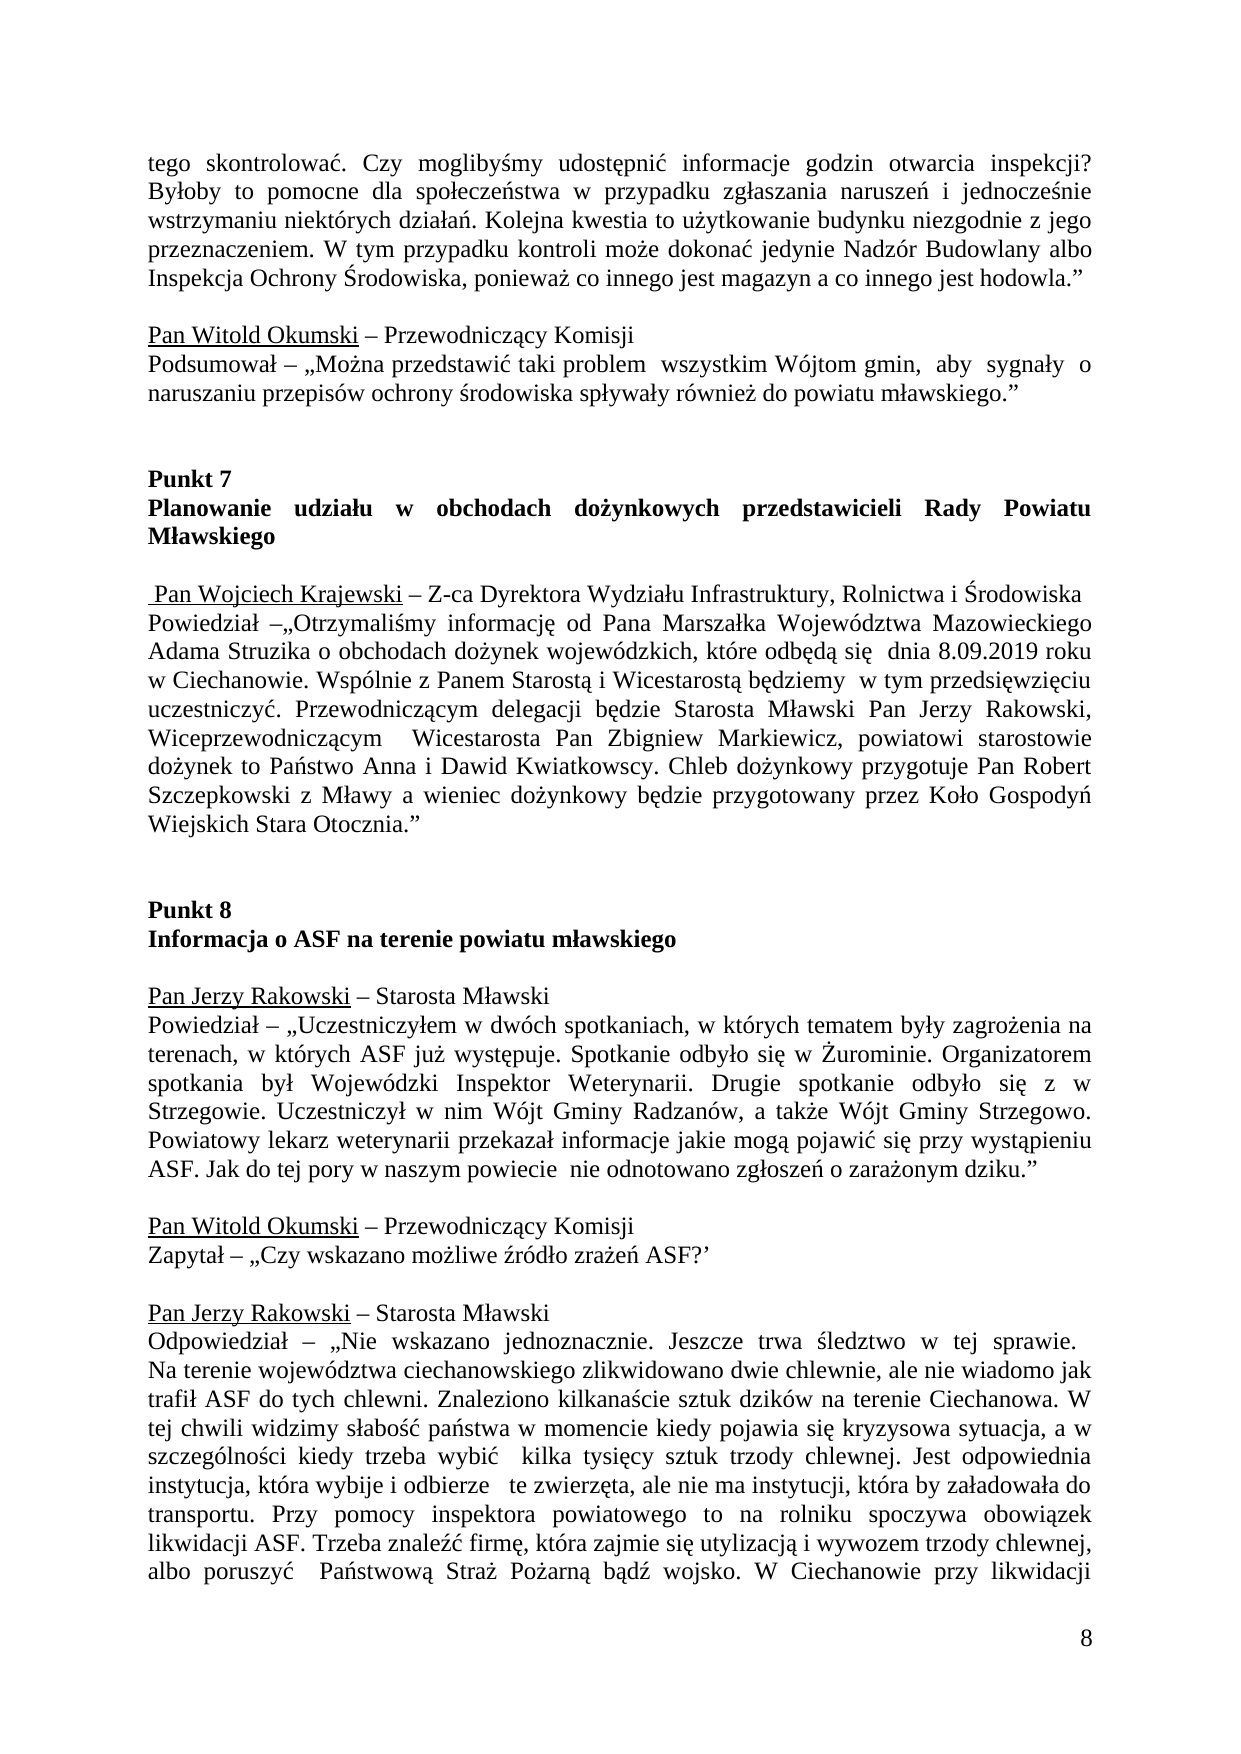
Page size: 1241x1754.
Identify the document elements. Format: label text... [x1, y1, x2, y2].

text Powiedział –„Otrzymaliśmy informację od Pana Marszałka Województwa Mazowieckiego Adama Struzika o obchodach dożynek wojewódzkich, które odbędą się dnia 8.09.2019 roku w Ciechanowie. Wspólnie z Panem Starostą i Wicestarostą będziemy w tym przedsięwzięciu uczestniczyć. Przewodniczącym delegacji będzie Starosta Mławski Pan Jerzy Rakowski, Wiceprzewodniczącym Wicestarosta Pan Zbigniew Markiewicz, powiatowi starostowie dożynek to Państwo Anna i Dawid Kwiatkowscy. Chleb dożynkowy przygotuje Pan Robert Szczepkowski z Mławy a wieniec dożynkowy będzie przygotowany przez Koło Gospodyń Wiejskich Stara Otocznia.” [148, 608, 1093, 838]
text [148, 1326, 1093, 1585]
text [148, 148, 1093, 291]
text Pan Jerzy Rakowski – Starosta Mławski [148, 1298, 1093, 1326]
text Zapytał – „Czy wskazano możliwe źródło zrażeń ASF?’ [148, 1240, 1093, 1269]
text Planowanie udziału w obchodach dożynkowych przedstawicieli Rady Powiatu Mławskiego [148, 493, 1093, 550]
text Punkt 7 [148, 464, 1093, 493]
text Pan Witold Okumski – Przewodniczący Komisji [148, 1211, 1093, 1240]
text Punkt 8 [148, 895, 1093, 924]
text Pan Witold Okumski – Przewodniczący Komisji [148, 320, 1093, 349]
text Powiedział – „Uczestniczyłem w dwóch spotkaniach, w których tematem były zagrożenia na terenach, w których ASF już występuje. Spotkanie odbyło się w Żurominie. Organizatorem spotkania był Wojewódzki Inspektor Weterynarii. Drugie spotkanie odbyło się z w Strzegowie. Uczestniczył w nim Wójt Gminy Radzanów, a także Wójt Gminy Strzegowo. Powiatowy lekarz weterynarii przekazał informacje jakie mogą pojawić się przy wystąpieniu ASF. Jak do tej pory w naszym powiecie nie odnotowano zgłoszeń o zarażonym dziku.” [148, 1010, 1093, 1183]
text Pan Wojciech Krajewski – Z-ca Dyrektora Wydziału Infrastruktury, Rolnictwa i Środowiska [148, 579, 1093, 608]
text Pan Jerzy Rakowski – Starosta Mławski [148, 981, 1093, 1010]
text Informacja o ASF na terenie powiatu mławskiego [148, 924, 1093, 953]
text Podsumował – „Można przedstawić taki problem wszystkim Wójtom gmin, aby sygnały o naruszaniu przepisów ochrony środowiska spływały również do powiatu mławskiego.” [148, 349, 1093, 406]
